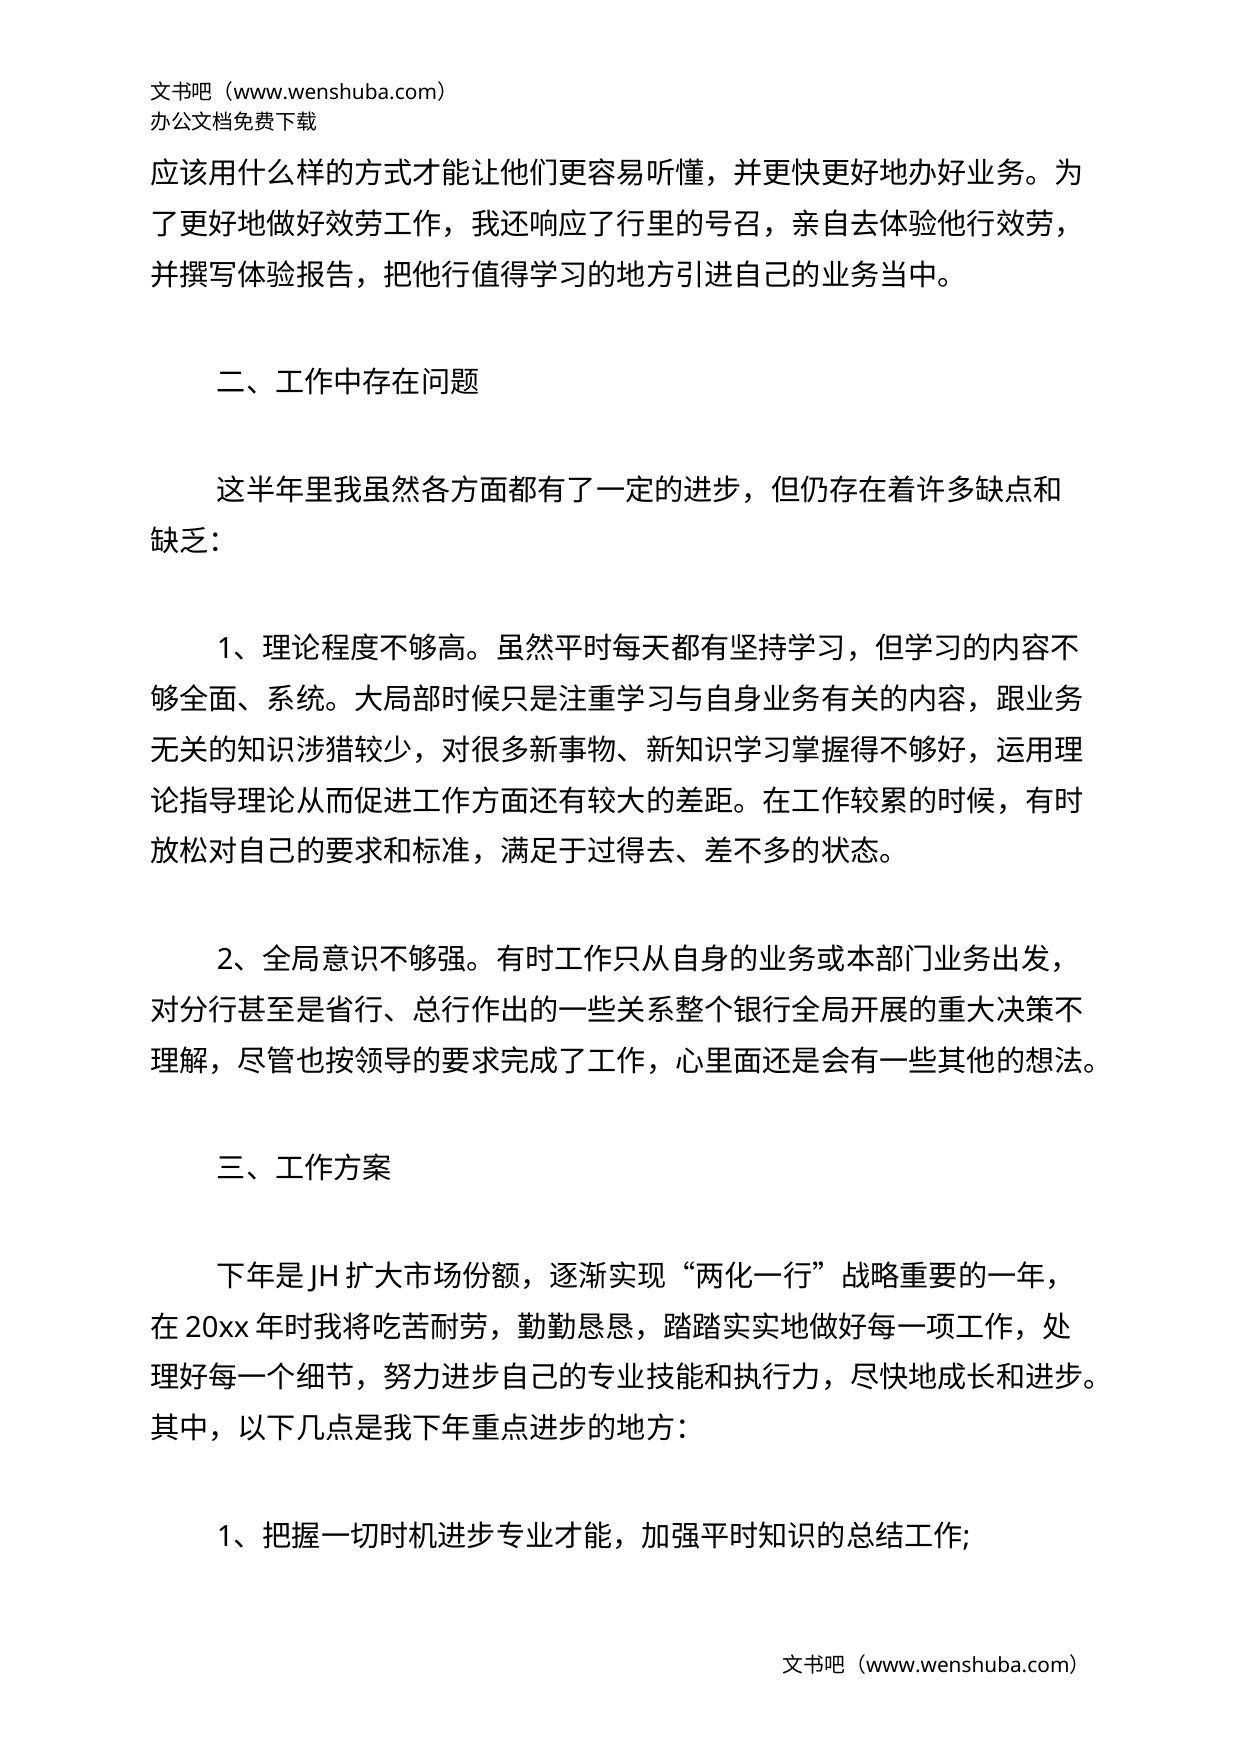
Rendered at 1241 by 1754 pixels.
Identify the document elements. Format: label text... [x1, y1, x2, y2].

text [150, 150, 1090, 294]
text 1、把握一切时机进步专业才能，加强平时知识的总结工作; [150, 1512, 1090, 1555]
text 二、工作中存在问题 [150, 359, 1090, 401]
text 1、理论程度不够高。虽然平时每天都有坚持学习，但学习的内容不够全面、系统。大局部时候只是注重学习与自身业务有关的内容，跟业务无关的知识涉猎较少，对很多新事物、新知识学习掌握得不够好，运用理论指导理论从而促进工作方面还有较大的差距。在工作较累的时候，有时放松对自己的要求和标准，满足于过得去、差不多的状态。 [150, 625, 1090, 870]
text 三、工作方案 [150, 1145, 1090, 1187]
text 下年是JH扩大市场份额，逐渐实现“两化一行”战略重要的一年，在20xx年时我将吃苦耐劳，勤勤恳恳，踏踏实实地做好每一项工作，处理好每一个细节，努力进步自己的专业技能和执行力，尽快地成长和进步。其中，以下几点是我下年重点进步的地方： [150, 1252, 1090, 1447]
text 2、全局意识不够强。有时工作只从自身的业务或本部门业务出发，对分行甚至是省行、总行作出的一些关系整个银行全局开展的重大决策不理解，尽管也按领导的要求完成了工作，心里面还是会有一些其他的想法。 [150, 936, 1090, 1079]
text 这半年里我虽然各方面都有了一定的进步，但仍存在着许多缺点和缺乏： [150, 467, 1090, 560]
